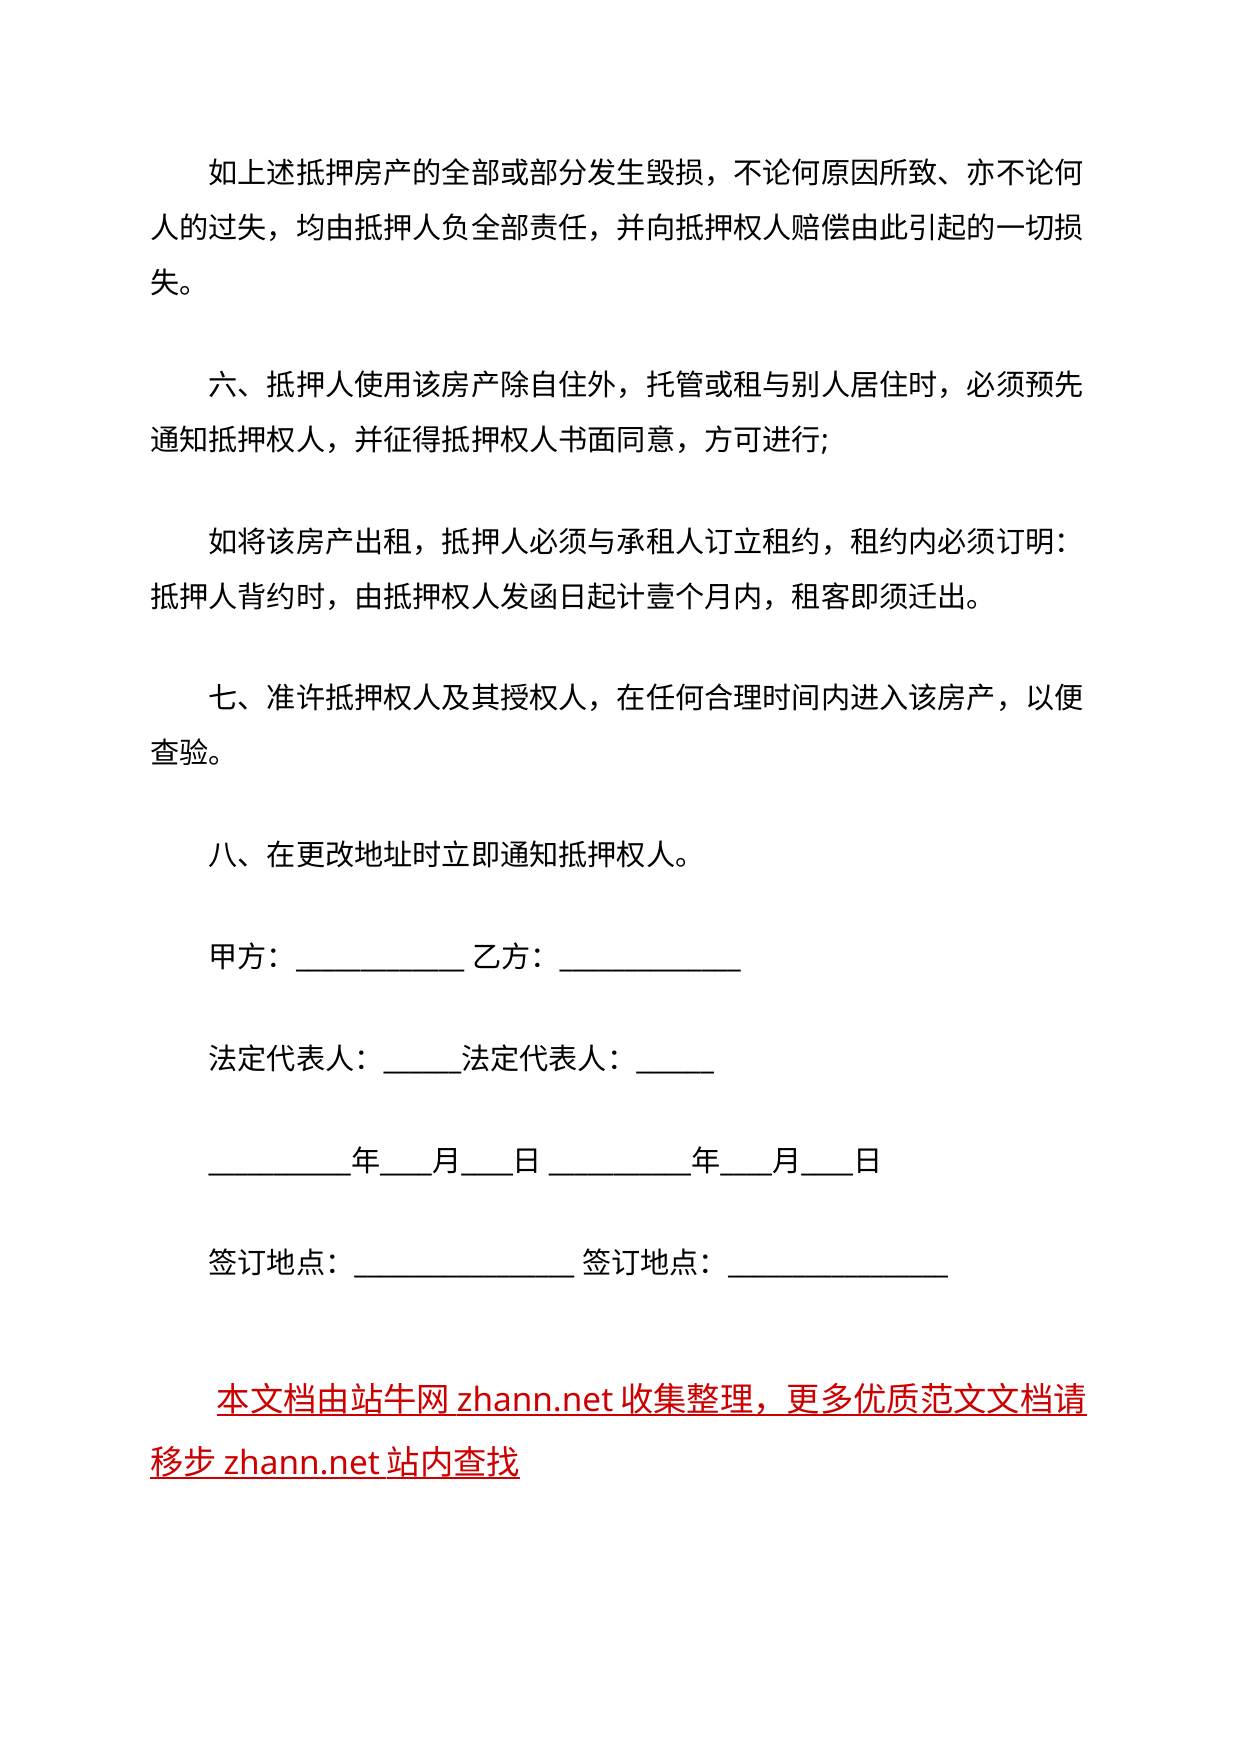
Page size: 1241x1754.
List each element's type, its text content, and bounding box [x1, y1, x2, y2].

text 七、准许抵押权人及其授权人，在任何合理时间内进入该房产，以便查验。 [150, 675, 1090, 772]
text 八、在更改地址时立即通知抵押权人。 [150, 832, 1090, 874]
text 签订地点：_________________ 签订地点：_________________ [150, 1239, 1090, 1282]
text ___________年____月____日 ___________年____月____日 [150, 1137, 1090, 1180]
text 如上述抵押房产的全部或部分发生毁损，不论何原因所致、亦不论何人的过失，均由抵押人负全部责任，并向抵押权人赔偿由此引起的一切损失。 [150, 150, 1090, 302]
text 法定代表人：______法定代表人：______ [150, 1036, 1090, 1078]
text 如将该房产出租，抵押人必须与承租人订立租约，租约内必须订明：抵押人背约时，由抵押权人发函日起计壹个月内，租客即须迁出。 [150, 518, 1090, 616]
text 本文档由站牛网zhann.net收集整理，更多优质范文文档请移步zhann.net站内查找 [150, 1373, 1090, 1484]
text 六、抵押人使用该房产除自住外，托管或租与别人居住时，必须预先通知抵押权人，并征得抵押权人书面同意，方可进行; [150, 362, 1090, 459]
text 甲方：_____________ 乙方：______________ [150, 933, 1090, 976]
